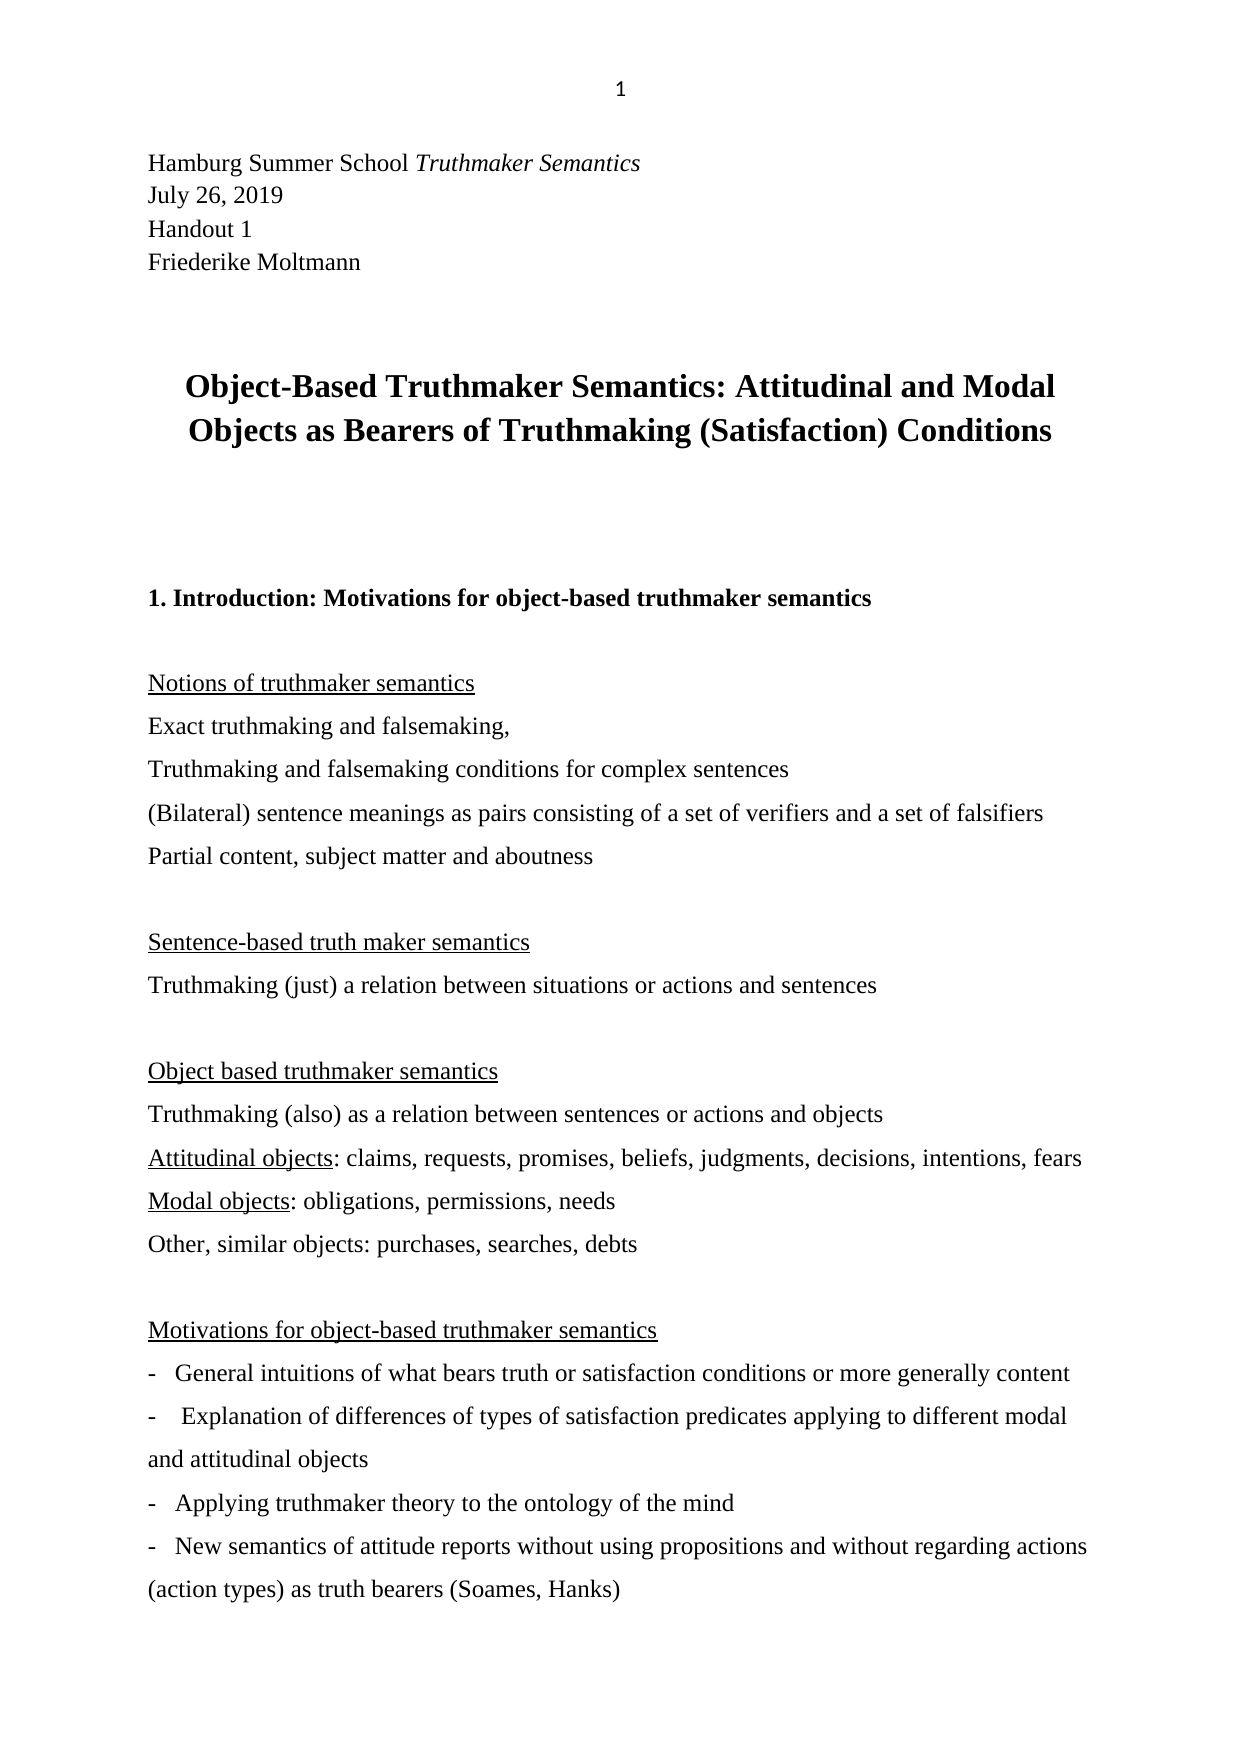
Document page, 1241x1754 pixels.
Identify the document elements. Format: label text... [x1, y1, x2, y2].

text Attitudinal objects: claims, requests, promises, beliefs, judgments, decisions, intentions, fears [148, 1143, 1093, 1171]
text Object based truthmaker semantics [148, 1056, 1093, 1085]
text Truthmaking (also) as a relation between sentences or actions and objects [148, 1099, 1093, 1128]
text Hamburg Summer School Truthmaker Semantics [148, 148, 1093, 176]
text 1. Introduction: Motivations for object-based truthmaker semantics [148, 583, 1093, 612]
text - Explanation of differences of types of satisfaction predicates applying to different modal and attitudinal objects [148, 1401, 1093, 1473]
text Sentence-based truth maker semantics [148, 927, 1093, 956]
text July 26, 2019 [148, 181, 1093, 209]
text Object-Based Truthmaker Semantics: Attitudinal and Modal Objects as Bearers of Truthmaking (Satisfaction) Conditions [148, 367, 1093, 449]
text Other, similar objects: purchases, searches, debts [148, 1229, 1093, 1258]
text - New semantics of attitude reports without using propositions and without regarding actions (action types) as truth bearers (Soames, Hanks) [148, 1531, 1093, 1603]
text Partial content, subject matter and aboutness [148, 841, 1093, 869]
text - General intuitions of what bears truth or satisfaction conditions or more generally content [148, 1358, 1093, 1387]
text Handout 1 [148, 214, 1093, 242]
text Modal objects: obligations, permissions, needs [148, 1186, 1093, 1214]
text Truthmaking (just) a relation between situations or actions and sentences [148, 970, 1093, 999]
text Exact truthmaking and falsemaking, [148, 711, 1093, 740]
text Truthmaking and falsemaking conditions for complex sentences [148, 754, 1093, 783]
text Motivations for object-based truthmaker semantics [148, 1315, 1093, 1344]
text - Applying truthmaker theory to the ontology of the mind [148, 1488, 1093, 1516]
text Friederike Moltmann [148, 247, 1093, 275]
text Notions of truthmaker semantics [148, 668, 1093, 697]
text (Bilateral) sentence meanings as pairs consisting of a set of verifiers and a set of falsifiers [148, 798, 1093, 826]
